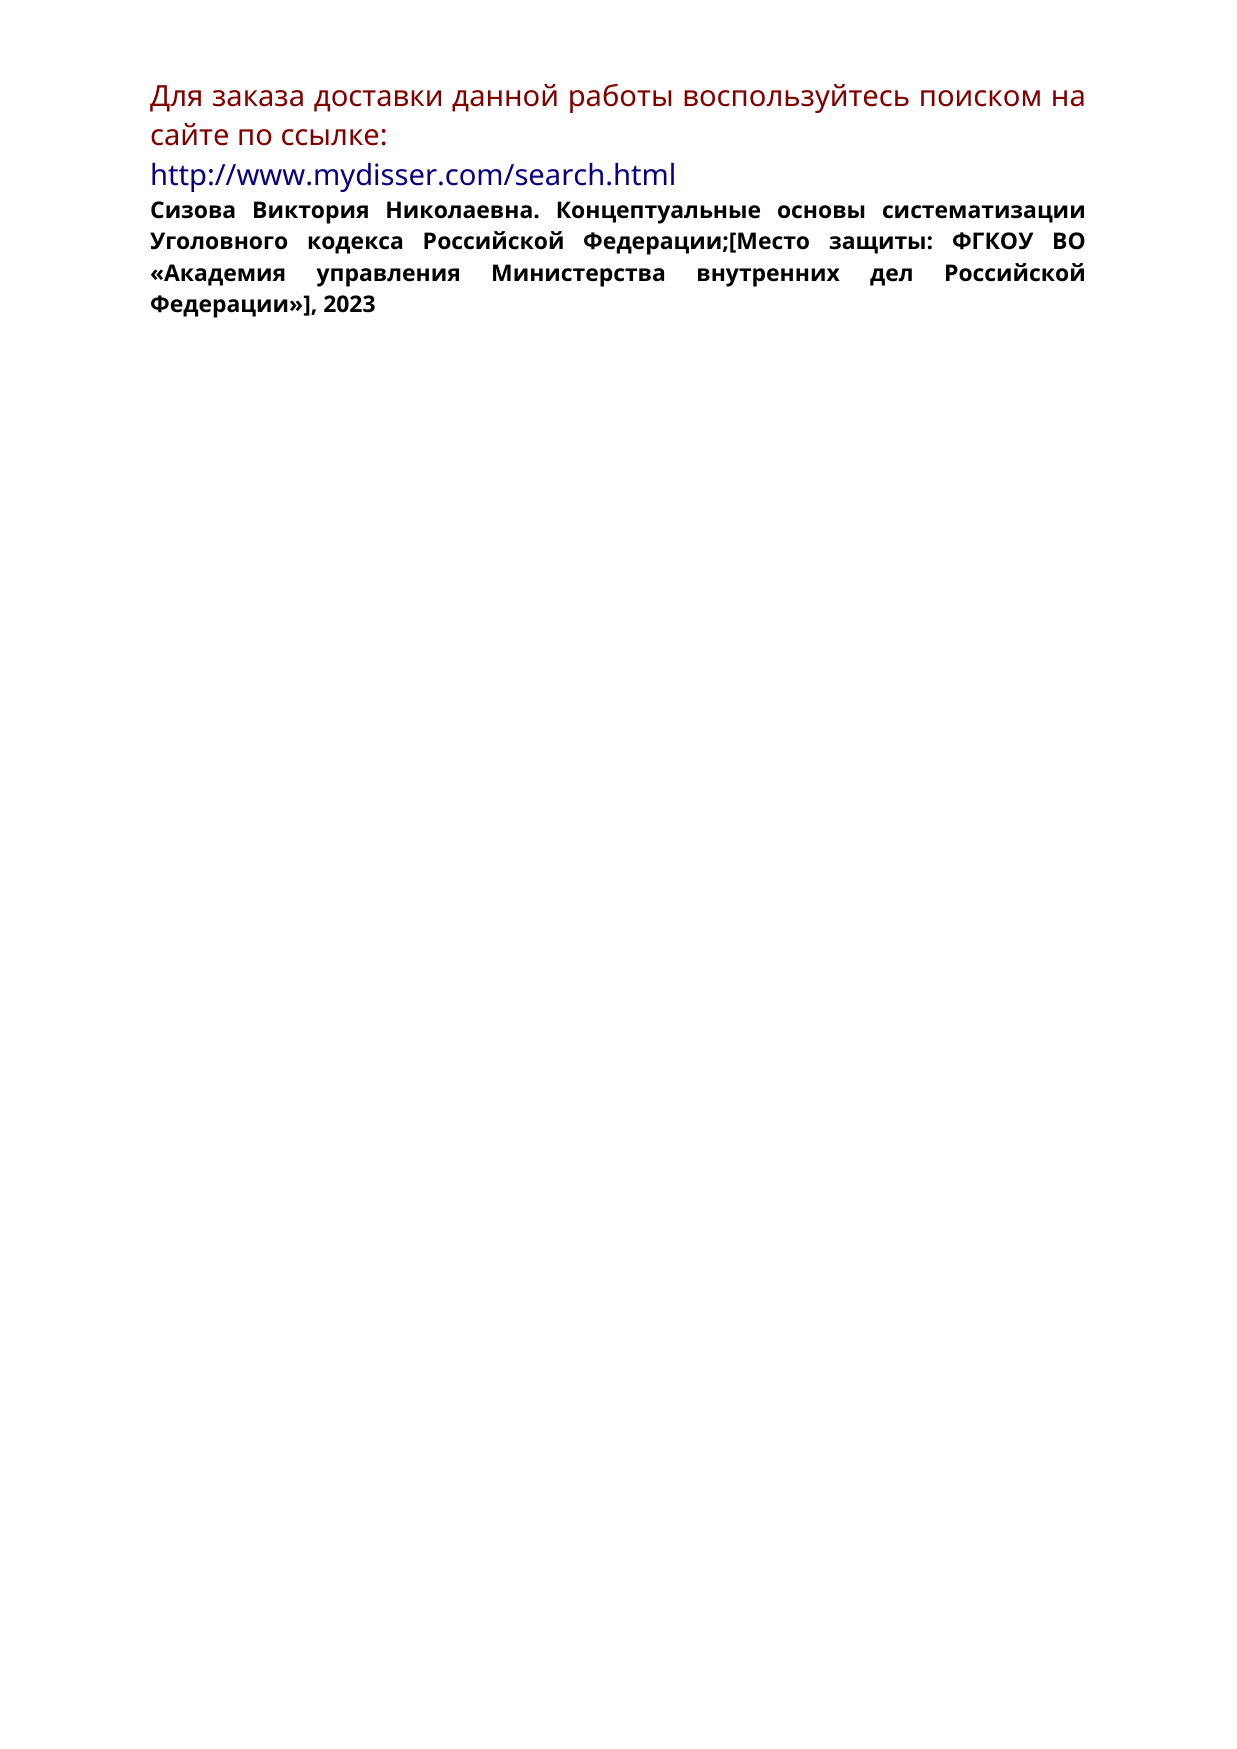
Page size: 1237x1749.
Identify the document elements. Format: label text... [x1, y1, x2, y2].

text Сизова Виктория Николаевна. Концептуальные основы систематизации Уголовного кодекса Российской Федерации;[Место защиты: ФГКОУ ВО «Академия управления Министерства внутренних дел Российской Федерации»], 2023 [150, 194, 1086, 319]
